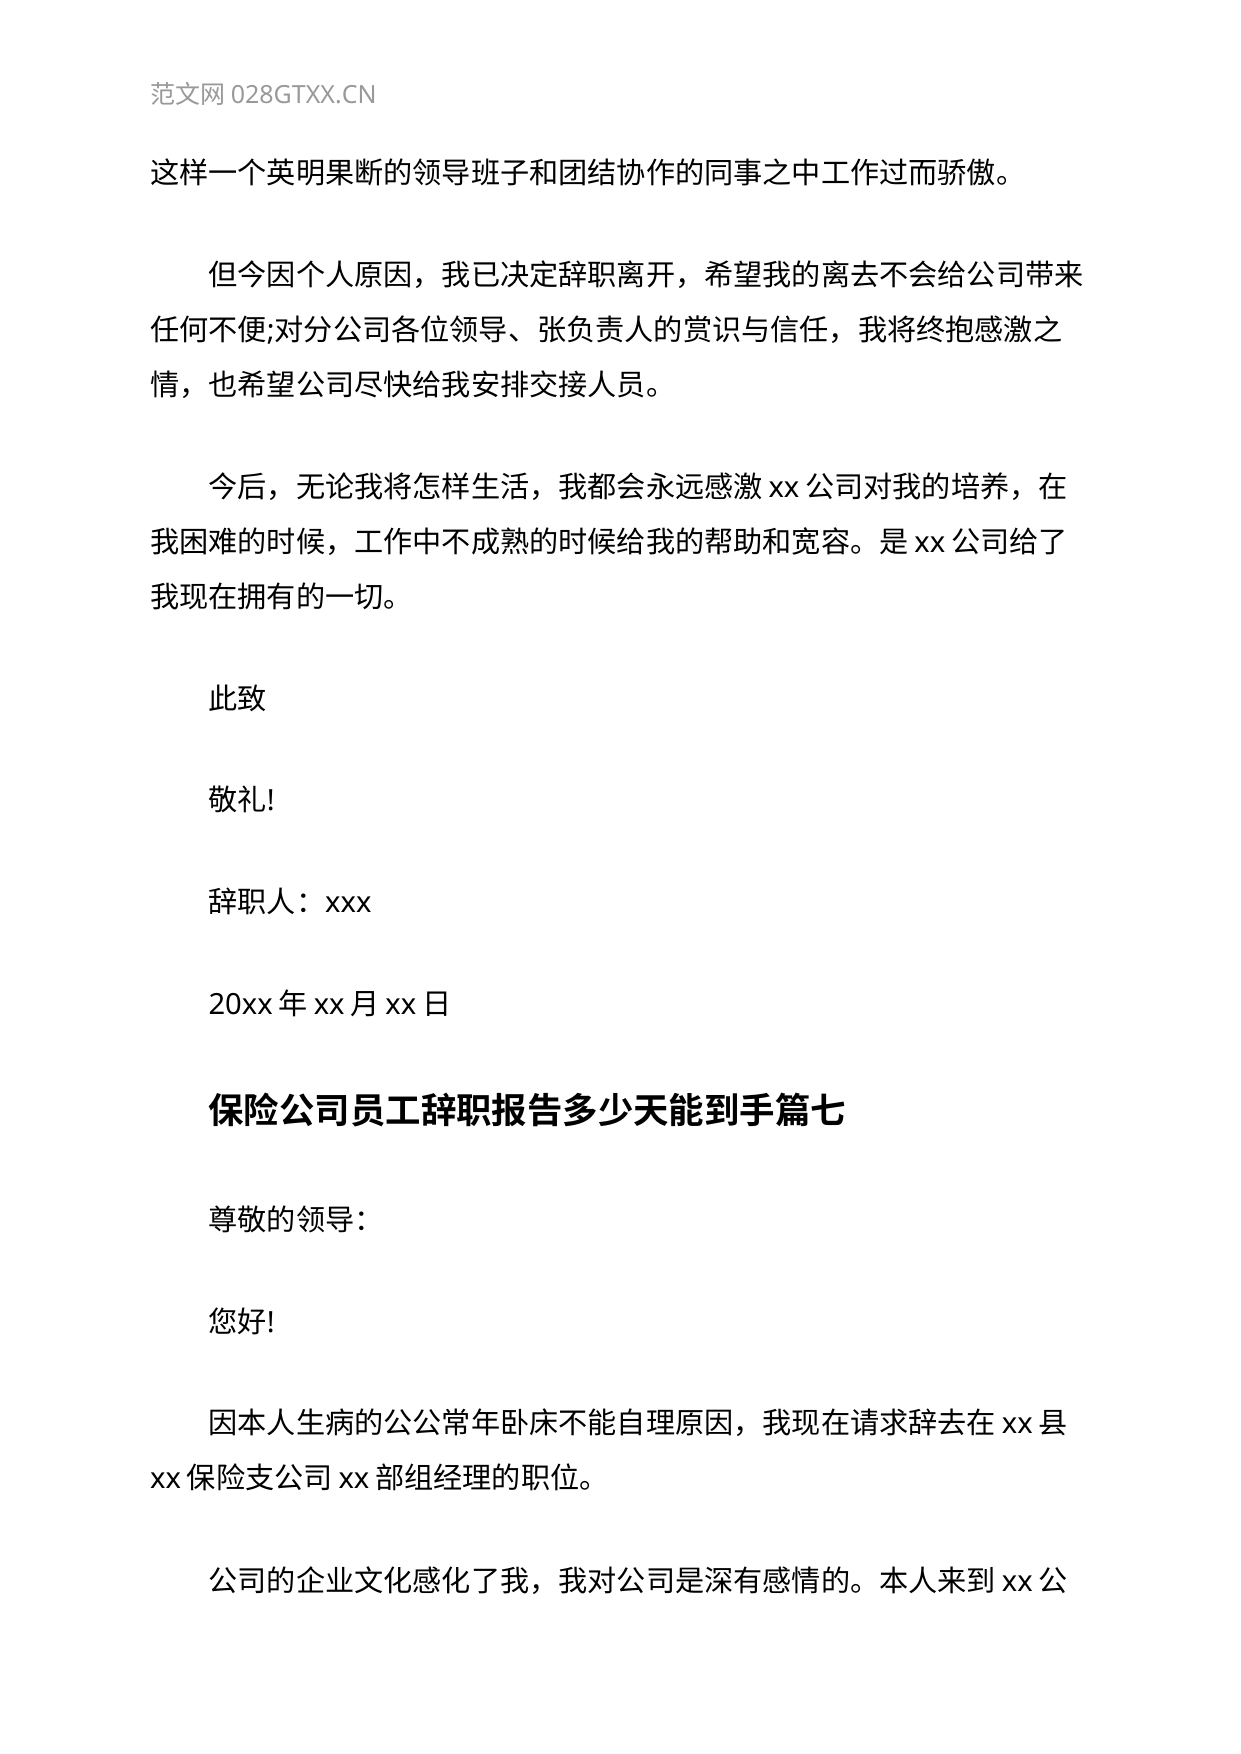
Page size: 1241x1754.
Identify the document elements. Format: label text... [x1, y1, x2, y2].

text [150, 150, 1090, 192]
text 因本人生病的公公常年卧床不能自理原因，我现在请求辞去在xx县xx保险支公司xx部组经理的职位。 [150, 1400, 1090, 1497]
text 您好! [150, 1298, 1090, 1341]
text 但今因个人原因，我已决定辞职离开，希望我的离去不会给公司带来任何不便;对分公司各位领导、张负责人的赏识与信任，我将终抱感激之情，也希望公司尽快给我安排交接人员。 [150, 252, 1090, 404]
text 尊敬的领导： [150, 1196, 1090, 1239]
text 保险公司员工辞职报告多少天能到手篇七 [150, 1083, 1090, 1134]
text 此致 [150, 675, 1090, 717]
text 辞职人：xxx [150, 879, 1090, 921]
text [150, 1557, 1090, 1599]
text 20xx年xx月xx日 [150, 981, 1090, 1023]
text 敬礼! [150, 777, 1090, 819]
text 今后，无论我将怎样生活，我都会永远感激xx公司对我的培养，在我困难的时候，工作中不成熟的时候给我的帮助和宽容。是xx公司给了我现在拥有的一切。 [150, 463, 1090, 616]
